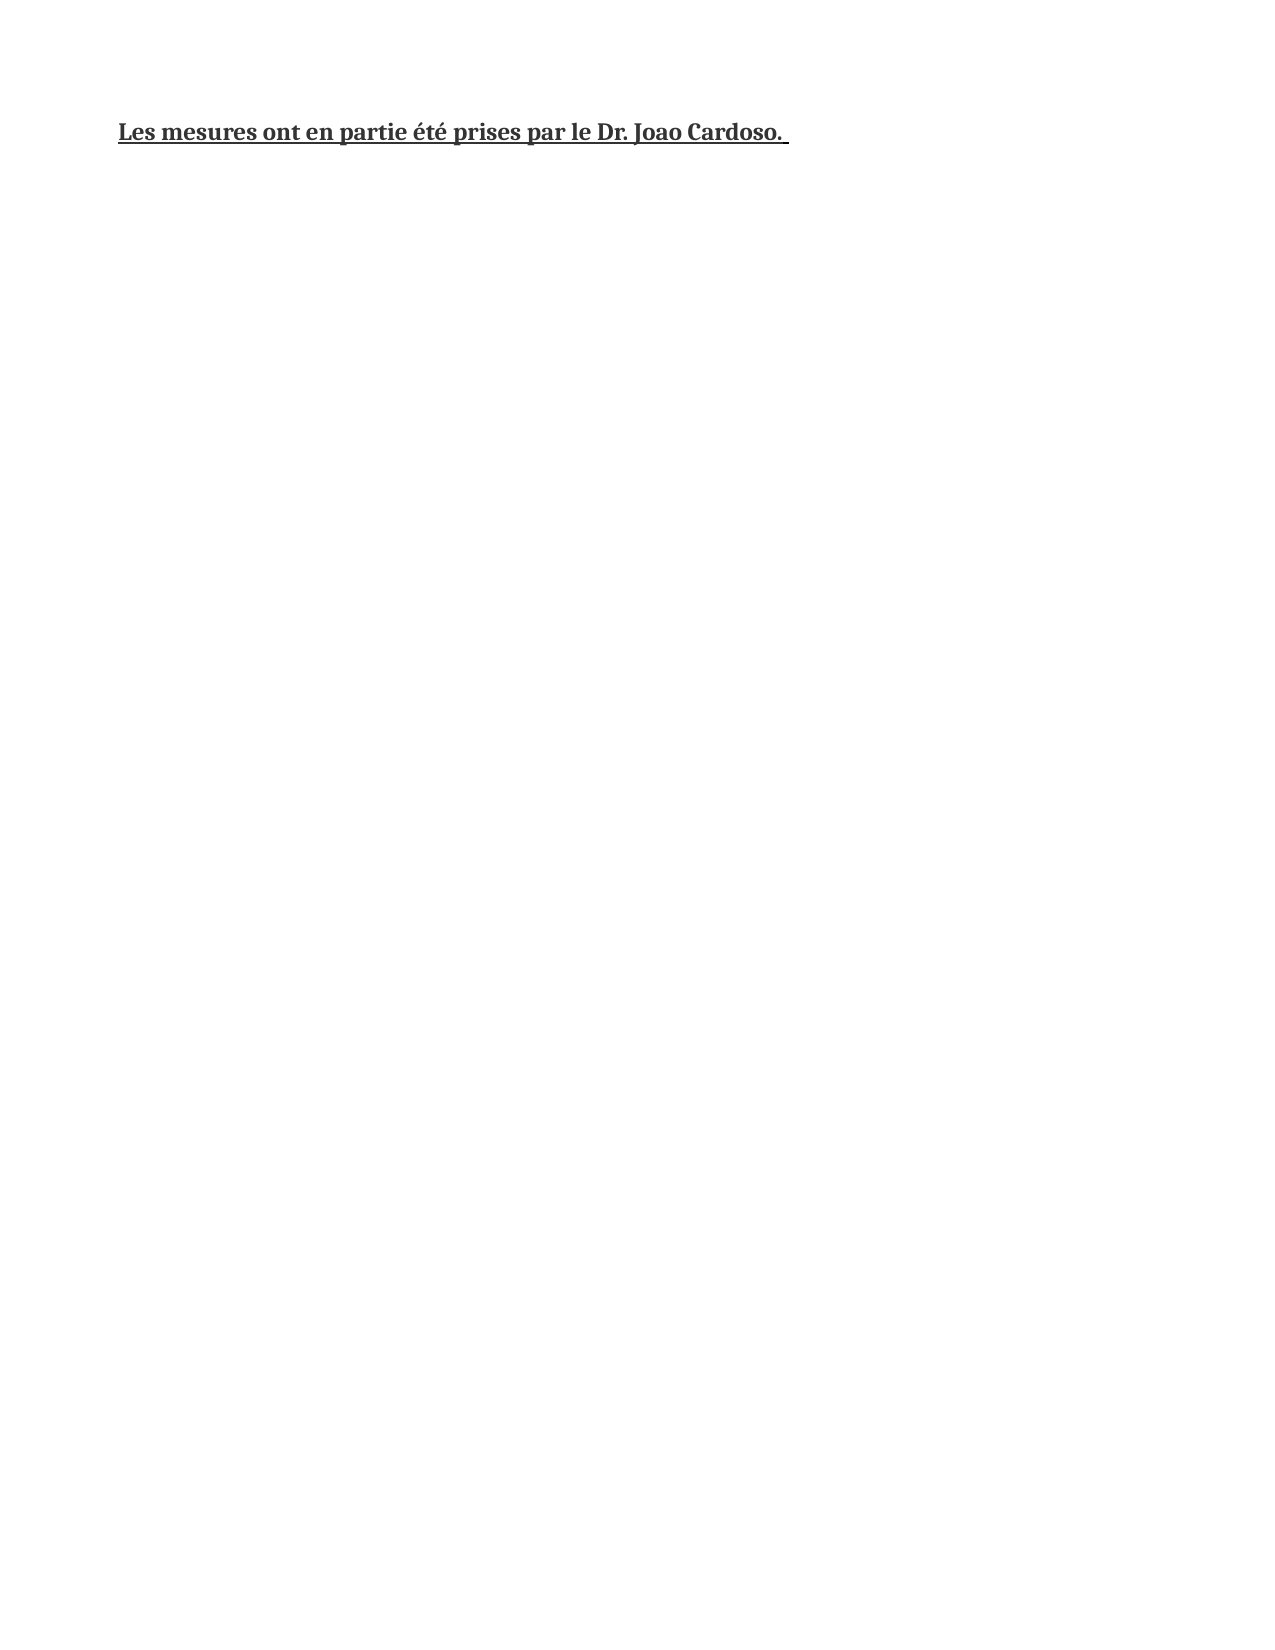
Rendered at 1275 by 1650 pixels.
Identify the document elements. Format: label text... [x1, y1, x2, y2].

text Les mesures ont en partie été prises par le Dr. Joao Cardoso. [118, 118, 1157, 147]
